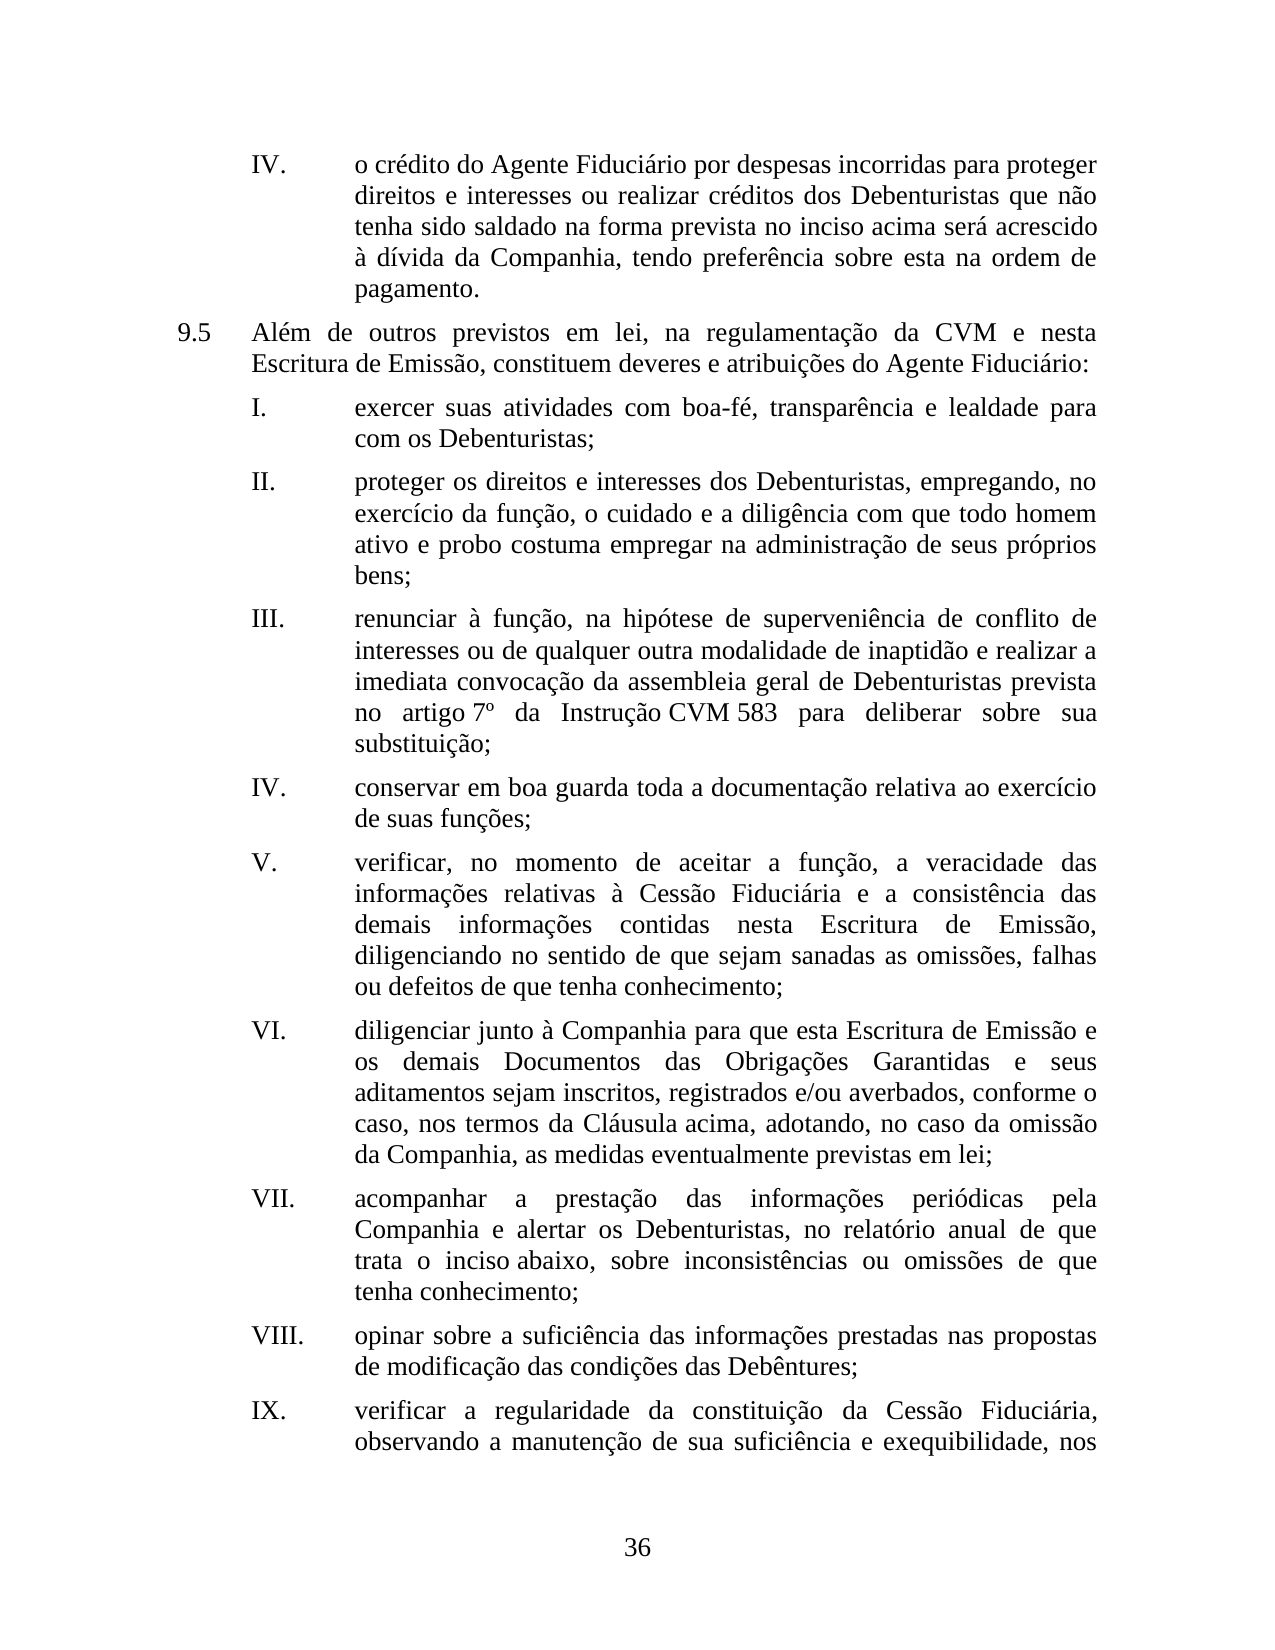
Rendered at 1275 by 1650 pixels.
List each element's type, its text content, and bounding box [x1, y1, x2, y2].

list opinar sobre a suficiência das informações prestadas nas propostas de modificação das condições das Debêntures; [251, 1319, 1098, 1381]
list o crédito do Agente Fiduciário por despesas incorridas para proteger direitos e interesses ou realizar créditos dos Debenturistas que não tenha sido saldado na forma prevista no inciso III acima será acrescido à dívida da Companhia, tendo preferência sobre esta na ordem de pagamento. [251, 148, 1098, 303]
list Além de outros previstos em lei, na regulamentação da CVM e nesta Escritura de Emissão, constituem deveres e atribuições do Agente Fiduciário: [177, 316, 1098, 378]
list acompanhar a prestação das informações periódicas pela Companhia e alertar os Debenturistas, no relatório anual de que trata o inciso XIX abaixo, sobre inconsistências ou omissões de que tenha conhecimento; [251, 1182, 1098, 1307]
list renunciar à função, na hipótese de superveniência de conflito de interesses ou de qualquer outra modalidade de inaptidão e realizar a imediata convocação da assembleia geral de Debenturistas prevista no artigo 7º da Instrução CVM 583 para deliberar sobre sua substituição; [251, 603, 1098, 758]
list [251, 1394, 1098, 1456]
list proteger os direitos e interesses dos Debenturistas, empregando, no exercício da função, o cuidado e a diligência com que todo homem ativo e probo costuma empregar na administração de seus próprios bens; [251, 466, 1098, 590]
list conservar em boa guarda toda a documentação relativa ao exercício de suas funções; [251, 771, 1098, 833]
list diligenciar junto à Companhia para que esta Escritura de Emissão e os demais Documentos das Obrigações Garantidas e seus aditamentos sejam inscritos, registrados e/ou averbados, conforme o caso, nos termos da Cláusula 3.1 acima, adotando, no caso da omissão da Companhia, as medidas eventualmente previstas em lei; [251, 1014, 1098, 1169]
list exercer suas atividades com boa-fé, transparência e lealdade para com os Debenturistas; [251, 391, 1098, 453]
list verificar, no momento de aceitar a função, a veracidade das informações relativas à Cessão Fiduciária e a consistência das demais informações contidas nesta Escritura de Emissão, diligenciando no sentido de que sejam sanadas as omissões, falhas ou defeitos de que tenha conhecimento; [251, 846, 1098, 1001]
